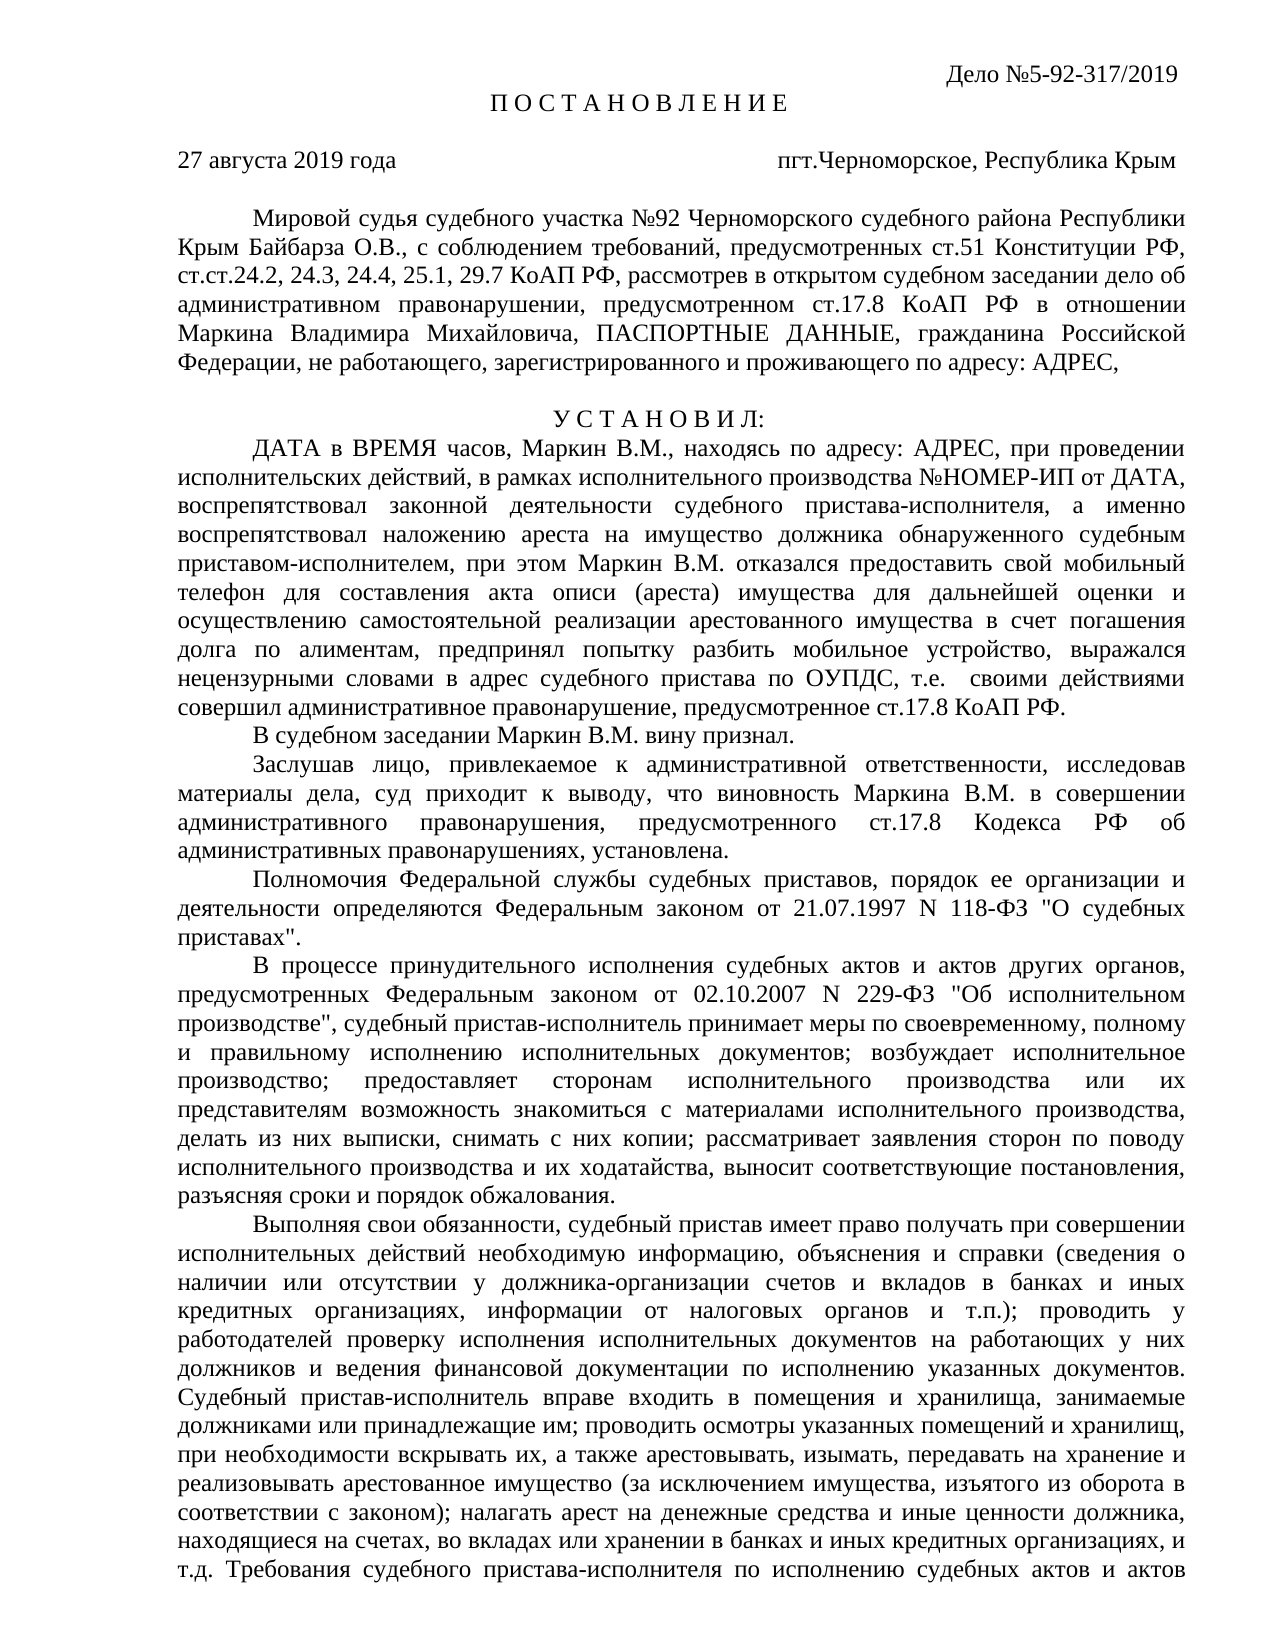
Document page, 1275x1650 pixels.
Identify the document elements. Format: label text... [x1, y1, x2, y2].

text У С Т А Н О В И Л: [177, 404, 1186, 433]
text 27 августа 2019 года пгт.Черноморское, Республика Крым [177, 145, 1186, 174]
text Мировой судья судебного участка №92 Черноморского судебного района Республики Крым Байбарза О.В., с соблюдением требований, предусмотренных ст.51 Конституции РФ, ст.ст.24.2, 24.3, 24.4, 25.1, 29.7 КоАП РФ, рассмотрев в открытом судебном заседании дело об административном правонарушении, предусмотренном ст.17.8 КоАП РФ в отношении Маркина Владимира Михайловича, ПАСПОРТНЫЕ ДАННЫЕ, гражданина Российской Федерации, не работающего, зарегистрированного и проживающего по адресу: АДРЕС, [177, 203, 1186, 375]
text ДАТА в ВРЕМЯ часов, Маркин В.М., находясь по адресу: АДРЕС, при проведении исполнительских действий, в рамках исполнительного производства №НОМЕР-ИП от ДАТА, воспрепятствовал законной деятельности судебного пристава-исполнителя, а именно воспрепятствовал наложению ареста на имущество должника обнаруженного судебным приставом-исполнителем, при этом Маркин В.М. отказался предоставить свой мобильный телефон для составления акта описи (ареста) имущества для дальнейшей оценки и осуществлению самостоятельной реализации арестованного имущества в счет погашения долга по алиментам, предпринял попытку разбить мобильное устройство, выражался нецензурными словами в адрес судебного пристава по ОУПДС, т.е. своими действиями совершил административное правонарушение, предусмотренное ст.17.8 КоАП РФ. [177, 433, 1186, 720]
text В судебном заседании Маркин В.М. вину признал. [177, 720, 1186, 749]
text В процессе принудительного исполнения судебных актов и актов других органов, предусмотренных Федеральным законом от 02.10.2007 N 229-ФЗ "Об исполнительном производстве", судебный пристав-исполнитель принимает меры по своевременному, полному и правильному исполнению исполнительных документов; возбуждает исполнительное производство; предоставляет сторонам исполнительного производства или их представителям возможность знакомиться с материалами исполнительного производства, делать из них выписки, снимать с них копии; рассматривает заявления сторон по поводу исполнительного производства и их ходатайства, выносит соответствующие постановления, разъясняя сроки и порядок обжалования. [177, 950, 1186, 1209]
text Дело №5-92-317/2019 [177, 59, 1186, 88]
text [177, 1209, 1186, 1583]
text Заслушав лицо, привлекаемое к административной ответственности, исследовав материалы дела, суд приходит к выводу, что виновность Маркина В.М. в совершении административного правонарушения, предусмотренного ст.17.8 Кодекса РФ об административных правонарушениях, установлена. [177, 749, 1186, 864]
text П О С Т А Н О В Л Е Н И Е [177, 88, 1186, 117]
text Полномочия Федеральной службы судебных приставов, порядок ее организации и деятельности определяются Федеральным законом от 21.07.1997 N 118-ФЗ "О судебных приставах". [177, 864, 1186, 950]
